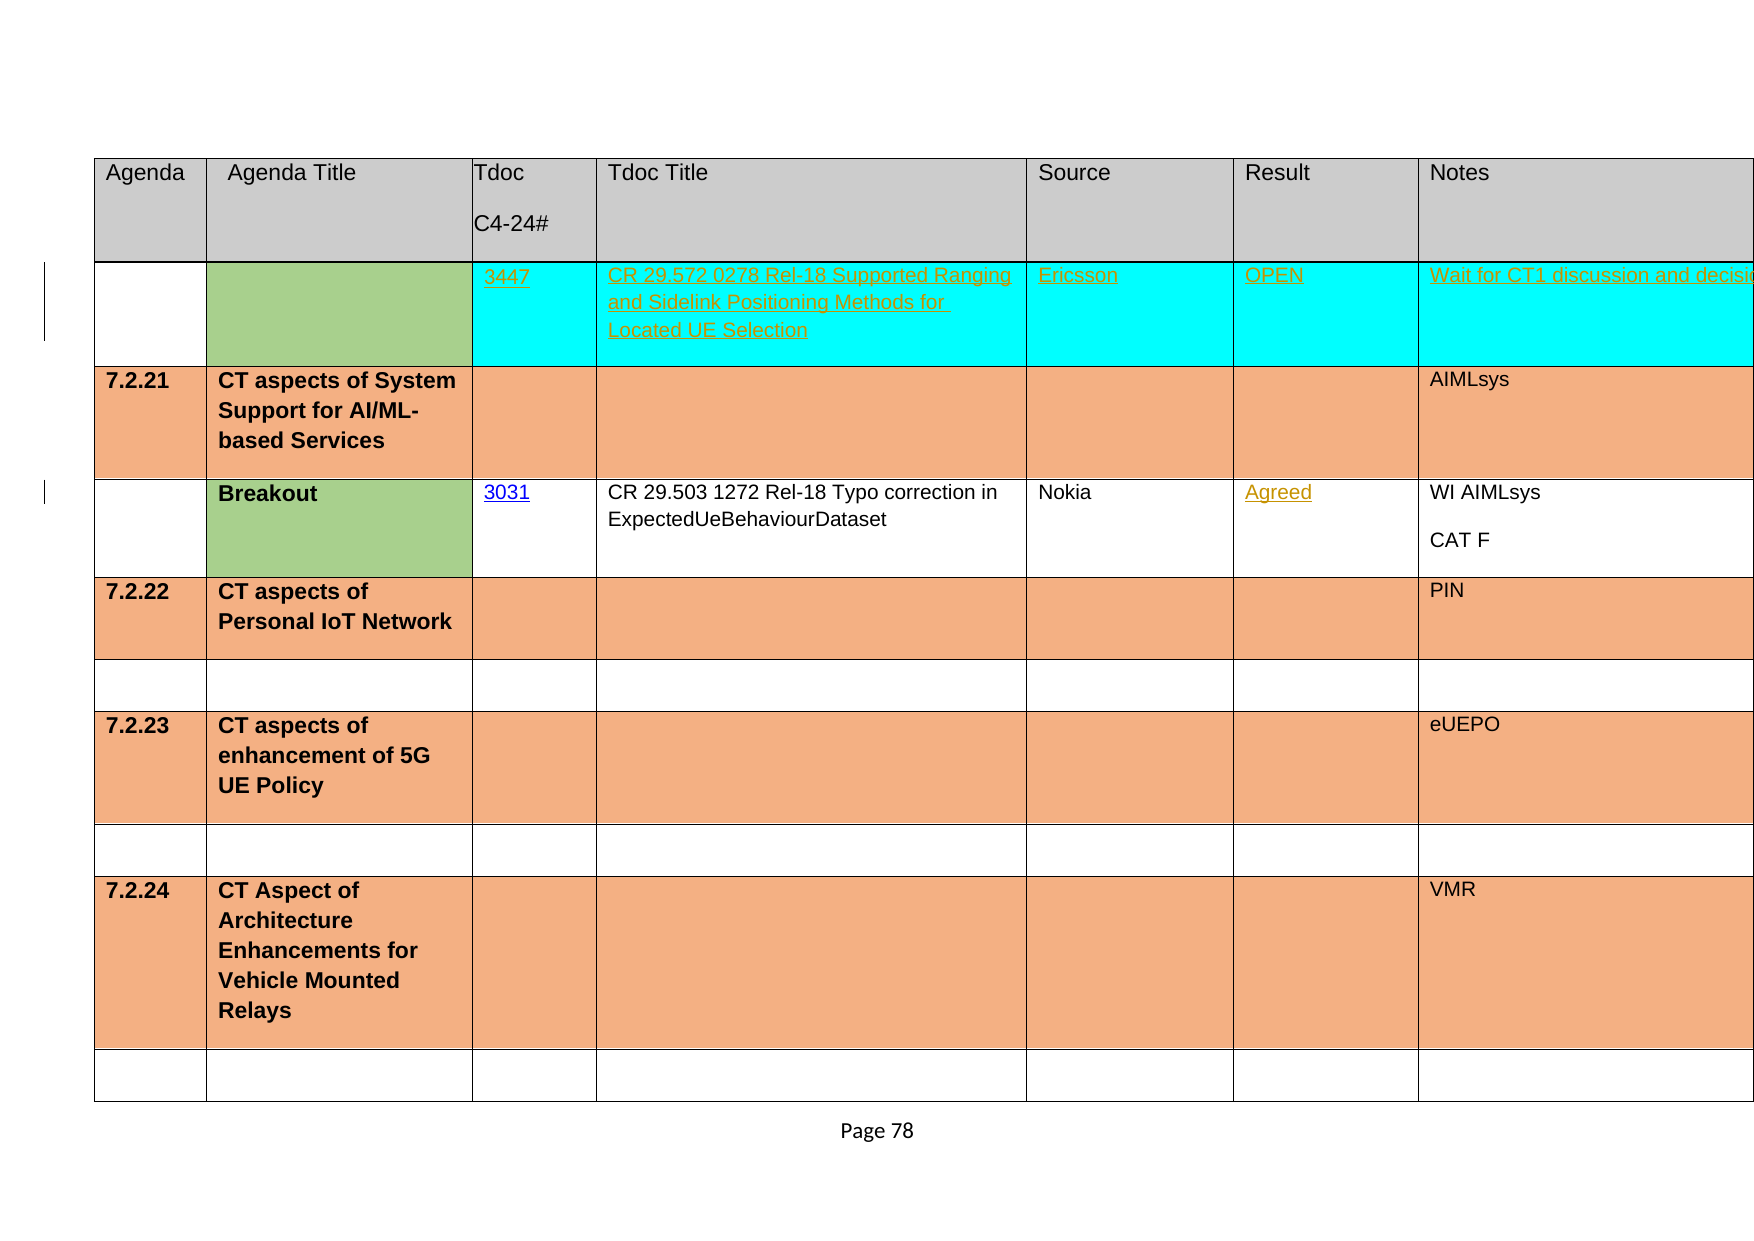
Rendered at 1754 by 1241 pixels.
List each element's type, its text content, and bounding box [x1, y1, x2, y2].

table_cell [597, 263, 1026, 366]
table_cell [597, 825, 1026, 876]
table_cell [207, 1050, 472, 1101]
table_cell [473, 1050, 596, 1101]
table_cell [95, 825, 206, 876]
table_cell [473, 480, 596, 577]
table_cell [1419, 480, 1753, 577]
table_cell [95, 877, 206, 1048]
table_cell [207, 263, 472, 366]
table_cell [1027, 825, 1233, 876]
table_header Result [1234, 159, 1418, 261]
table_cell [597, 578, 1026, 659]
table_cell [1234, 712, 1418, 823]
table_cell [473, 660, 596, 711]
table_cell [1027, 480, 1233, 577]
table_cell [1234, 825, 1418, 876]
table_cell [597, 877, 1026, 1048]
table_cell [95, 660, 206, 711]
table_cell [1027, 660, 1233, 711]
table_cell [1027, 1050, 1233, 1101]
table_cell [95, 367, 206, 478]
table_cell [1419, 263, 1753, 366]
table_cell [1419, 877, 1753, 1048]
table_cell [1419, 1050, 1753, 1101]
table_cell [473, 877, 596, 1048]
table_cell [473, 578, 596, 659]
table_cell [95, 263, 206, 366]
table_header Tdoc C4-24# [473, 159, 596, 261]
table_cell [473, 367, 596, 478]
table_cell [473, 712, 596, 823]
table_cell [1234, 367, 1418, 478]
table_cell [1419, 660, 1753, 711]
table_header Notes [1419, 159, 1753, 261]
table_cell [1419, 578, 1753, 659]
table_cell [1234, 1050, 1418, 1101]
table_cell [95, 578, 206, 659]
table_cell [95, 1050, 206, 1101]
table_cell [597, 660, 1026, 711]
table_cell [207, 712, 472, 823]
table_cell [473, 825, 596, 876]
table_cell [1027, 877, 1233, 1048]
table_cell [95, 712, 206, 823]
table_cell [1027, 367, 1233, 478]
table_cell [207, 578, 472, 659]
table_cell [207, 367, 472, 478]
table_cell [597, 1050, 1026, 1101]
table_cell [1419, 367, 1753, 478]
table_header Agenda [95, 159, 206, 261]
table_header Tdoc Title [597, 159, 1026, 261]
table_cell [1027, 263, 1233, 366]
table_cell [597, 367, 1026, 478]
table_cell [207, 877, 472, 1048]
table_header Source [1027, 159, 1233, 261]
table_header Agenda Title [207, 159, 472, 261]
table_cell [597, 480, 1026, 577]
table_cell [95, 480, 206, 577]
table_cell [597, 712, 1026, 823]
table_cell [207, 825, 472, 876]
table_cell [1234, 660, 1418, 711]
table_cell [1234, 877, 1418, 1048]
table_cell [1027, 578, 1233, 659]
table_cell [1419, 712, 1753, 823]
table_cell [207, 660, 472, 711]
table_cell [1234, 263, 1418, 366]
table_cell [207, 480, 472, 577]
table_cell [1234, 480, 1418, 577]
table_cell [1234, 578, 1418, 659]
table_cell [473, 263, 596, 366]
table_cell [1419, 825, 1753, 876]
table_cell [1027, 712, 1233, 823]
